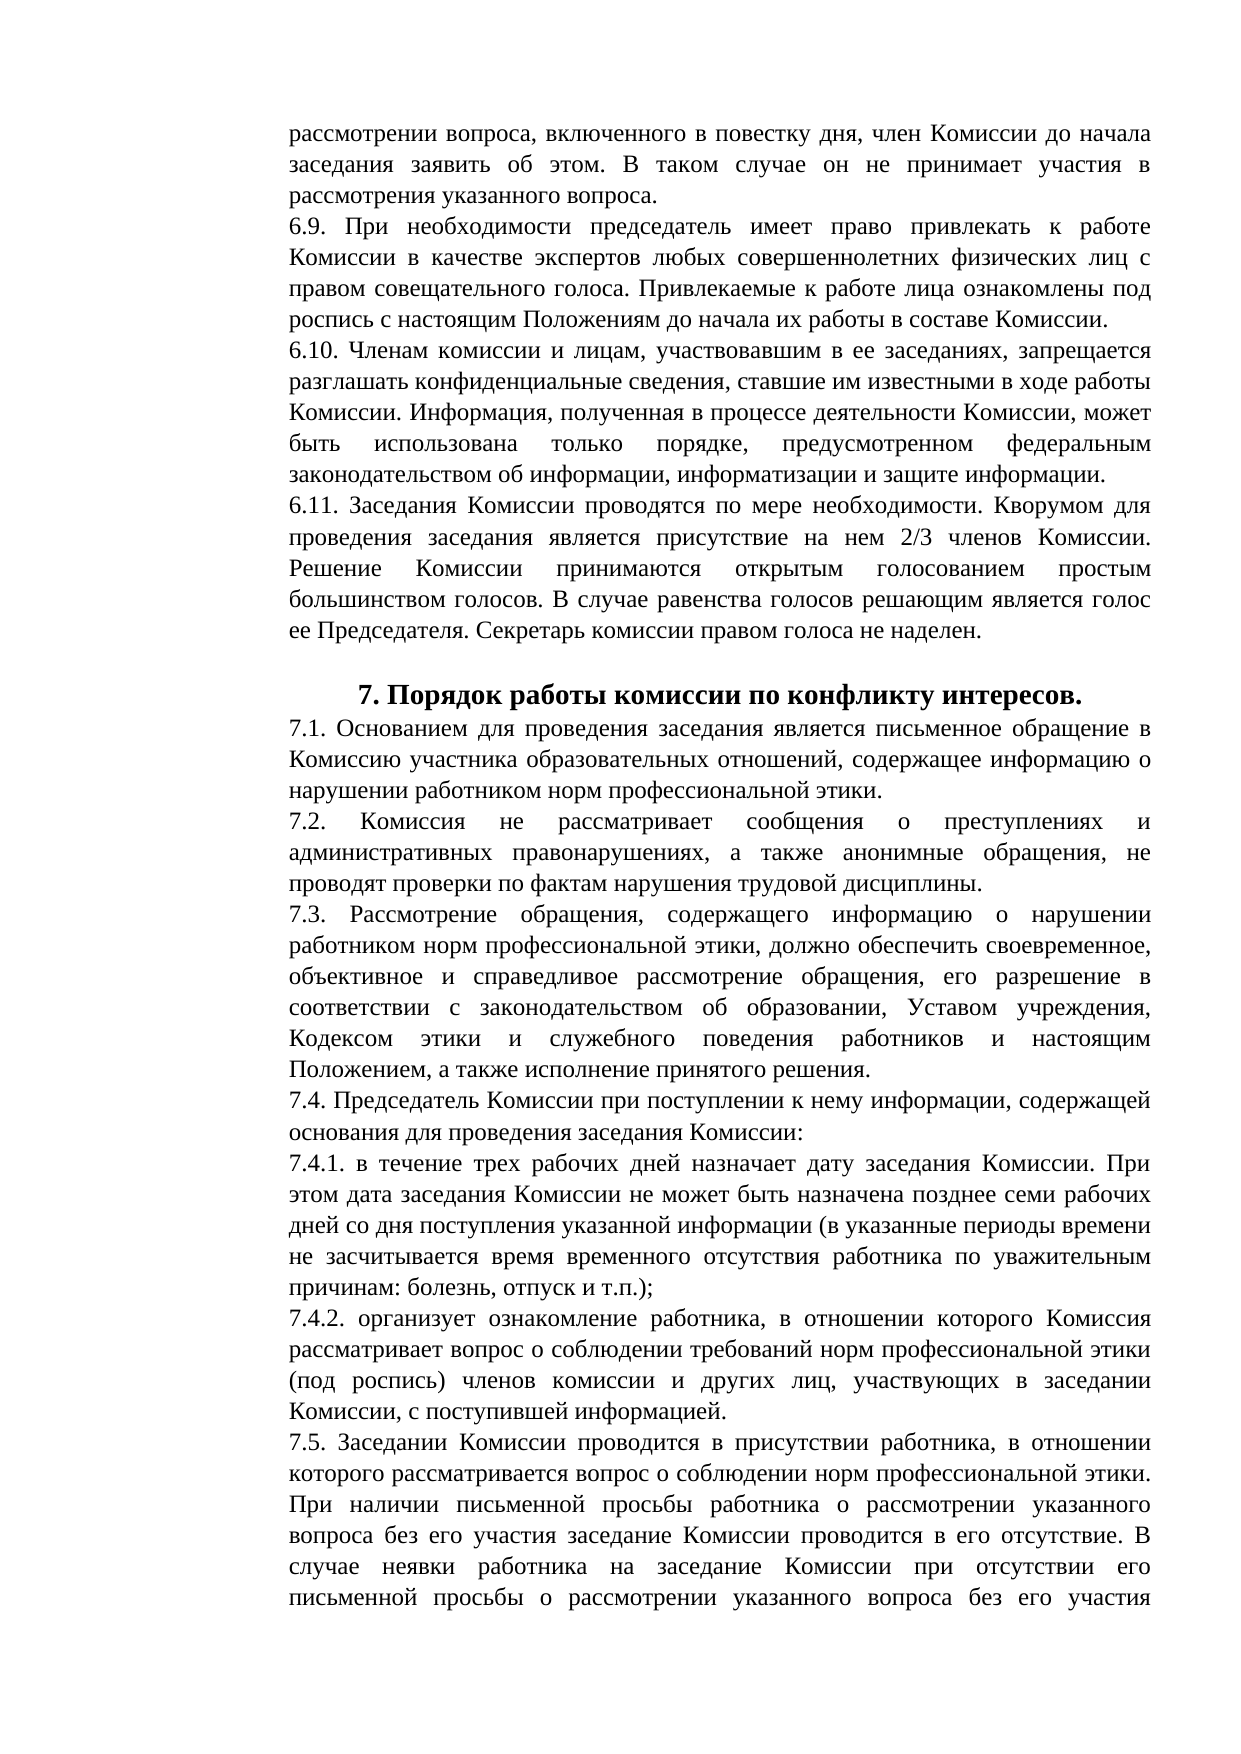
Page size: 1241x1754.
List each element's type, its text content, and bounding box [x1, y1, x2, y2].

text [288, 1427, 1152, 1611]
text 7. Порядок работы комиссии по конфликту интересов. [288, 677, 1152, 710]
text 6.9. При необходимости председатель имеет право привлекать к работе Комиссии в качестве экспертов любых совершеннолетних физических лиц с правом совещательного голоса. Привлекаемые к работе лица ознакомлены под роспись с настоящим Положениям до начала их работы в составе Комиссии. [288, 211, 1152, 333]
text 6.11. Заседания Комиссии проводятся по мере необходимости. Кворумом для проведения заседания является присутствие на нем 2/3 членов Комиссии. Решение Комиссии принимаются открытым голосованием простым большинством голосов. В случае равенства голосов решающим является голос ее Председателя. Секретарь комиссии правом голоса не наделен. [288, 491, 1152, 643]
text 7.4.2. организует ознакомление работника, в отношении которого Комиссия рассматривает вопрос о соблюдении требований норм профессиональной этики (под роспись) членов комиссии и других лиц, участвующих в заседании Комиссии, с поступившей информацией. [288, 1303, 1152, 1425]
text 7.4. Председатель Комиссии при поступлении к нему информации, содержащей основания для проведения заседания Комиссии: [288, 1086, 1152, 1145]
text 7.4.1. в течение трех рабочих дней назначает дату заседания Комиссии. При этом дата заседания Комиссии не может быть назначена позднее семи рабочих дней со дня поступления указанной информации (в указанные периоды времени не засчитывается время временного отсутствия работника по уважительным причинам: болезнь, отпуск и т.п.); [288, 1148, 1152, 1301]
text 7.3. Рассмотрение обращения, содержащего информацию о нарушении работником норм профессиональной этики, должно обеспечить своевременное, объективное и справедливое рассмотрение обращения, его разрешение в соответствии с законодательством об образовании, Уставом учреждения, Кодексом этики и служебного поведения работников и настоящим Положением, а также исполнение принятого решения. [288, 899, 1152, 1083]
text 6.10. Членам комиссии и лицам, участвовавшим в ее заседаниях, запрещается разглашать конфиденциальные сведения, ставшие им известными в ходе работы Комиссии. Информация, полученная в процессе деятельности Комиссии, может быть использована только порядке, предусмотренном федеральным законодательством об информации, информатизации и защите информации. [288, 335, 1152, 488]
text 7.2. Комиссия не рассматривает сообщения о преступлениях и административных правонарушениях, а также анонимные обращения, не проводят проверки по фактам нарушения трудовой дисциплины. [288, 806, 1152, 897]
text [288, 118, 1152, 209]
text 7.1. Основанием для проведения заседания является письменное обращение в Комиссию участника образовательных отношений, содержащее информацию о нарушении работником норм профессиональной этики. [288, 713, 1152, 804]
